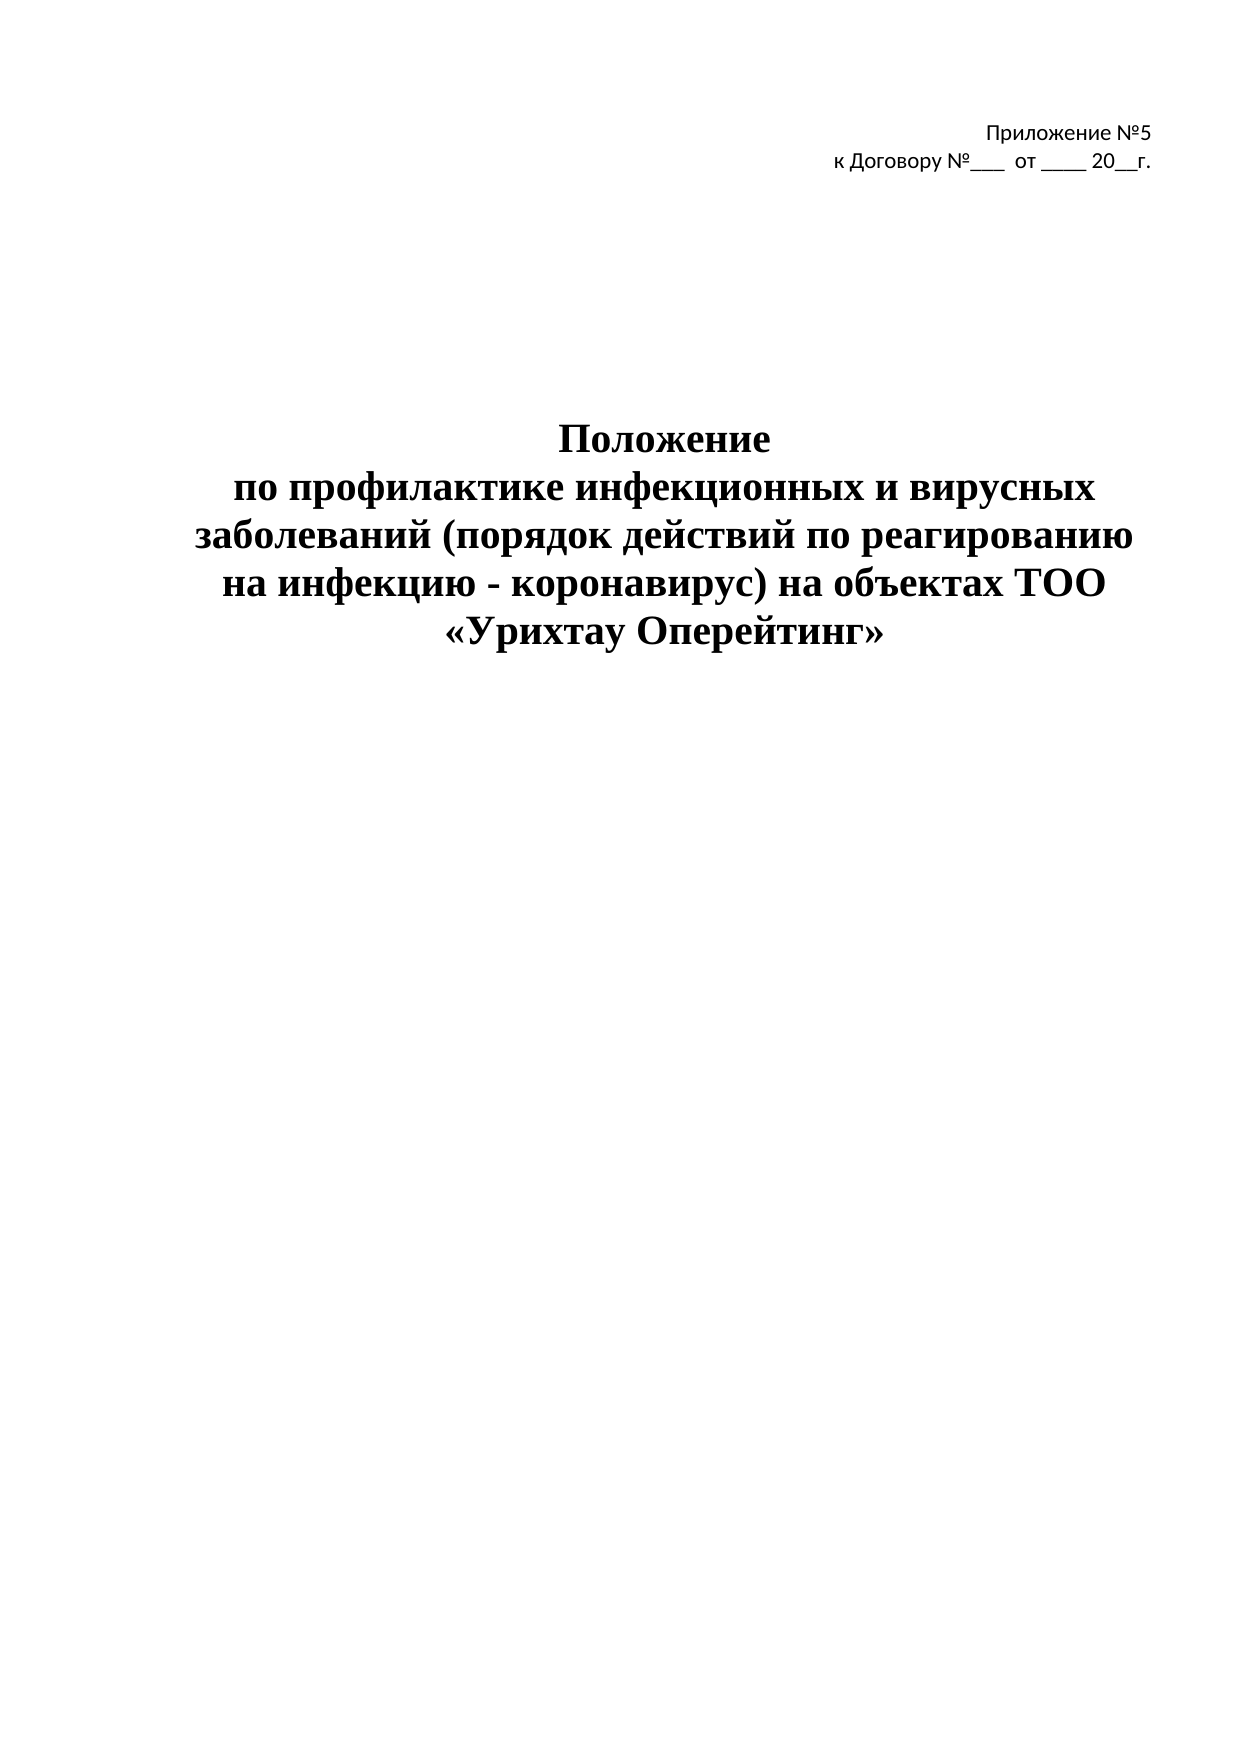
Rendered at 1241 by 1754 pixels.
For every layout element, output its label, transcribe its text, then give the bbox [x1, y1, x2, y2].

text Приложение №5 [177, 118, 1152, 146]
text Положение [177, 414, 1152, 462]
text к Договору №___ от ____ 20__г. [177, 146, 1152, 174]
text по профилактике инфекционных и вирусных заболеваний (порядок действий по реагированию на инфекцию - коронавирус) на объектах ТОО «Урихтау Оперейтинг» [177, 462, 1152, 653]
